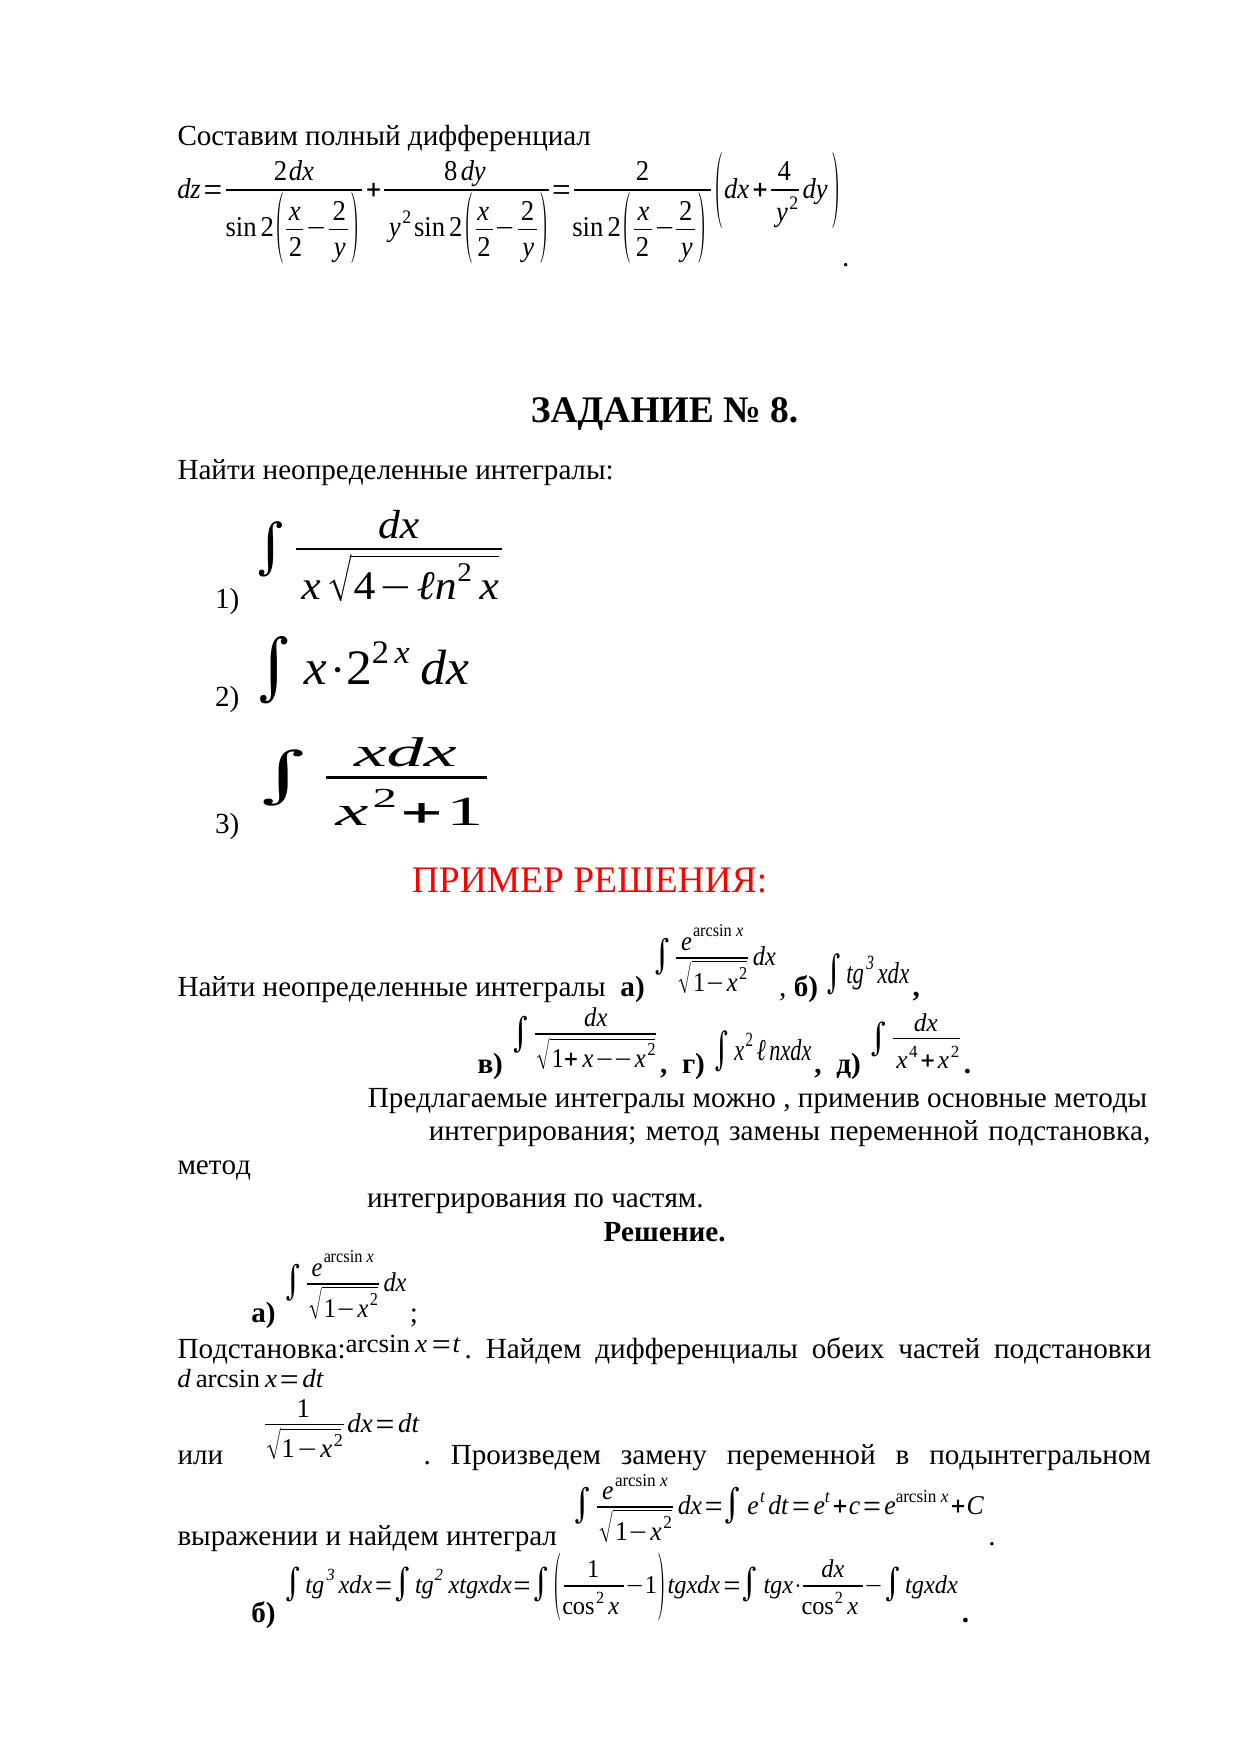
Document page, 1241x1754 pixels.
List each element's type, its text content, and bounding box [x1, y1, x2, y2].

text интегрирования по частям. [177, 1181, 1152, 1214]
text Найти неопределенные интегралы: [177, 452, 1152, 486]
text ЗАДАНИЕ № 8. [177, 387, 1152, 431]
text Предлагаемые интегралы можно , применив основные методы [177, 1080, 1152, 1113]
text или . Произведем замену переменной в подынтегральном выражении и найдем интеграл . [177, 1393, 1152, 1552]
text а) ; [177, 1248, 1152, 1329]
text интегрирования; метод замены переменной подстановка, метод [177, 1113, 1152, 1181]
text Составим полный дифференциал [177, 118, 1152, 152]
text в) , г) , д) . [402, 1003, 1152, 1080]
list ПРИМЕР РЕШЕНИЯ: [252, 857, 1152, 900]
text Решение. [177, 1214, 1152, 1248]
text Подстановка:. Найдем дифференциалы обеих частей подстановки [177, 1329, 1152, 1393]
text . [177, 152, 1152, 272]
text Найти неопределенные интегралы а) , б) , [177, 922, 1152, 1003]
text б) . [177, 1552, 1152, 1629]
